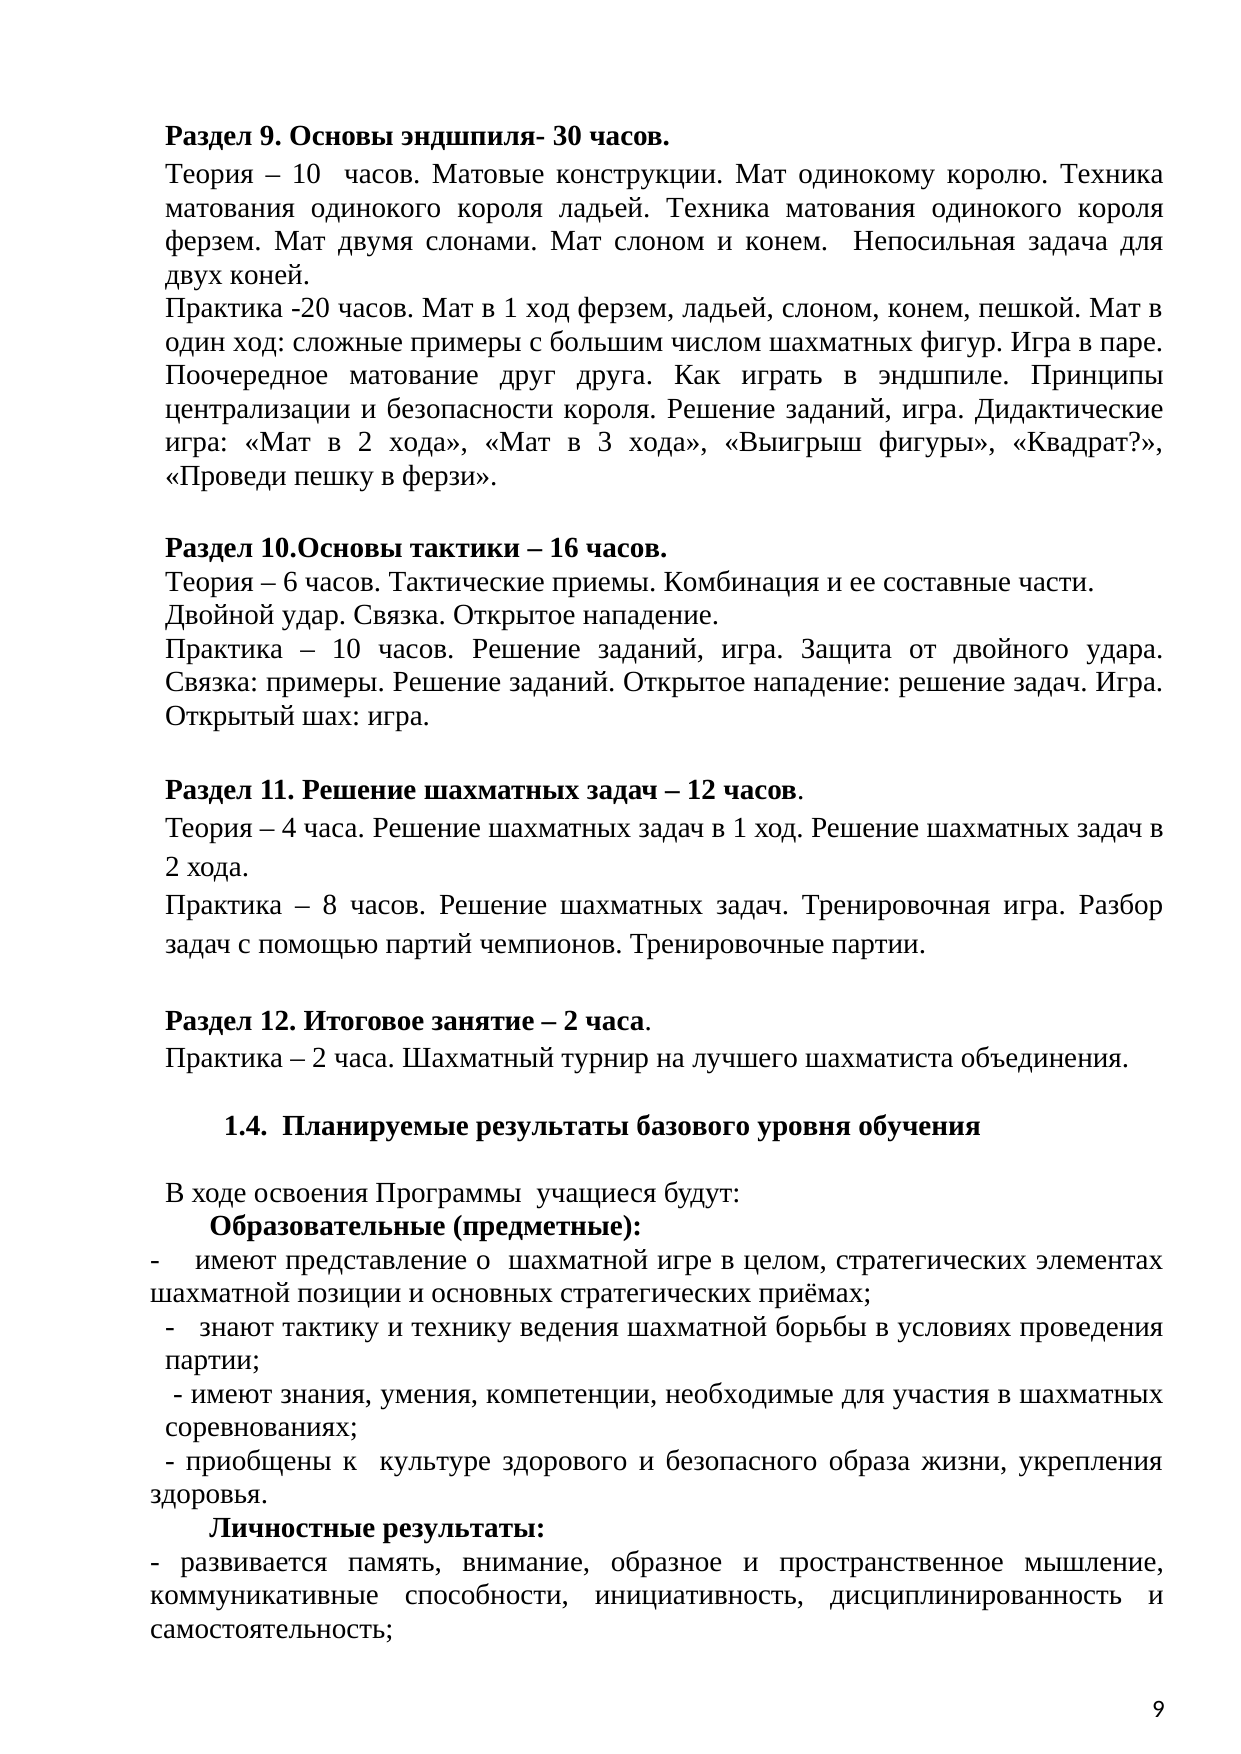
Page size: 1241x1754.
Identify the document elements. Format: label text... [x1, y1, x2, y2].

text Практика – 2 часа. Шахматный турнир на лучшего шахматиста объединения. [165, 1042, 1179, 1074]
text Теория – 10 часов. Матовые конструкции. Мат одинокому королю. Техника матования одинокого короля ладьей. Техника матования одинокого короля ферзем. Мат двумя слонами. Мат слоном и конем. Непосильная задача для двух коней. [165, 156, 1164, 290]
text Теория – 4 часа. Решение шахматных задач в 1 ход. Решение шахматных задач в 2 хода. [165, 810, 1164, 882]
text Раздел 9. Основы эндшпиля- 30 часов. [165, 118, 1164, 151]
text Раздел 11. Решение шахматных задач – 12 часов. [165, 772, 1164, 805]
text Теория – 6 часов. Тактические приемы. Комбинация и ее составные части. [165, 564, 1164, 597]
text - развивается память, внимание, образное и пространственное мышление, коммуникативные способности, инициативность, дисциплинированность и самостоятельность; [150, 1544, 1164, 1644]
text Раздел 10.Основы тактики – 16 часов. [165, 530, 1164, 564]
text Практика -20 часов. Мат в 1 ход ферзем, ладьей, слоном, конем, пешкой. Мат в один ход: сложные примеры с большим числом шахматных фигур. Игра в паре. Поочередное матование друг друга. Как играть в эндшпиле. Принципы централизации и безопасности короля. Решение заданий, игра. Дидактические игра: «Мат в 2 хода», «Мат в 3 хода», «Выигрыш фигуры», «Квадрат?», «Проведи пешку в ферзи». [165, 290, 1164, 492]
text Личностные результаты: [209, 1510, 1164, 1544]
text Раздел 12. Итоговое занятие – 2 часа. [165, 1003, 1164, 1037]
text Практика – 8 часов. Решение шахматных задач. Тренировочная игра. Разбор задач с помощью партий чемпионов. Тренировочные партии. [165, 887, 1164, 959]
text В ходе освоения Программы учащиеся будут: [165, 1175, 1164, 1208]
text Образовательные (предметные): [150, 1208, 1164, 1242]
text Практика – 10 часов. Решение заданий, игра. Защита от двойного удара. Связка: примеры. Решение заданий. Открытое нападение: решение задач. Игра. Открытый шах: игра. [165, 631, 1164, 731]
text - знают тактику и технику ведения шахматной борьбы в условиях проведения партии; [165, 1309, 1164, 1376]
text 1.4. Планируемые результаты базового уровня обучения [150, 1108, 1164, 1141]
text - имеют знания, умения, компетенции, необходимые для участия в шахматных соревнованиях; [165, 1376, 1164, 1443]
text - приобщены к культуре здорового и безопасного образа жизни, укрепления здоровья. [150, 1443, 1164, 1510]
text Двойной удар. Связка. Открытое нападение. [165, 597, 1164, 631]
text - имеют представление о шахматной игре в целом, стратегических элементах шахматной позиции и основных стратегических приёмах; [150, 1242, 1164, 1309]
